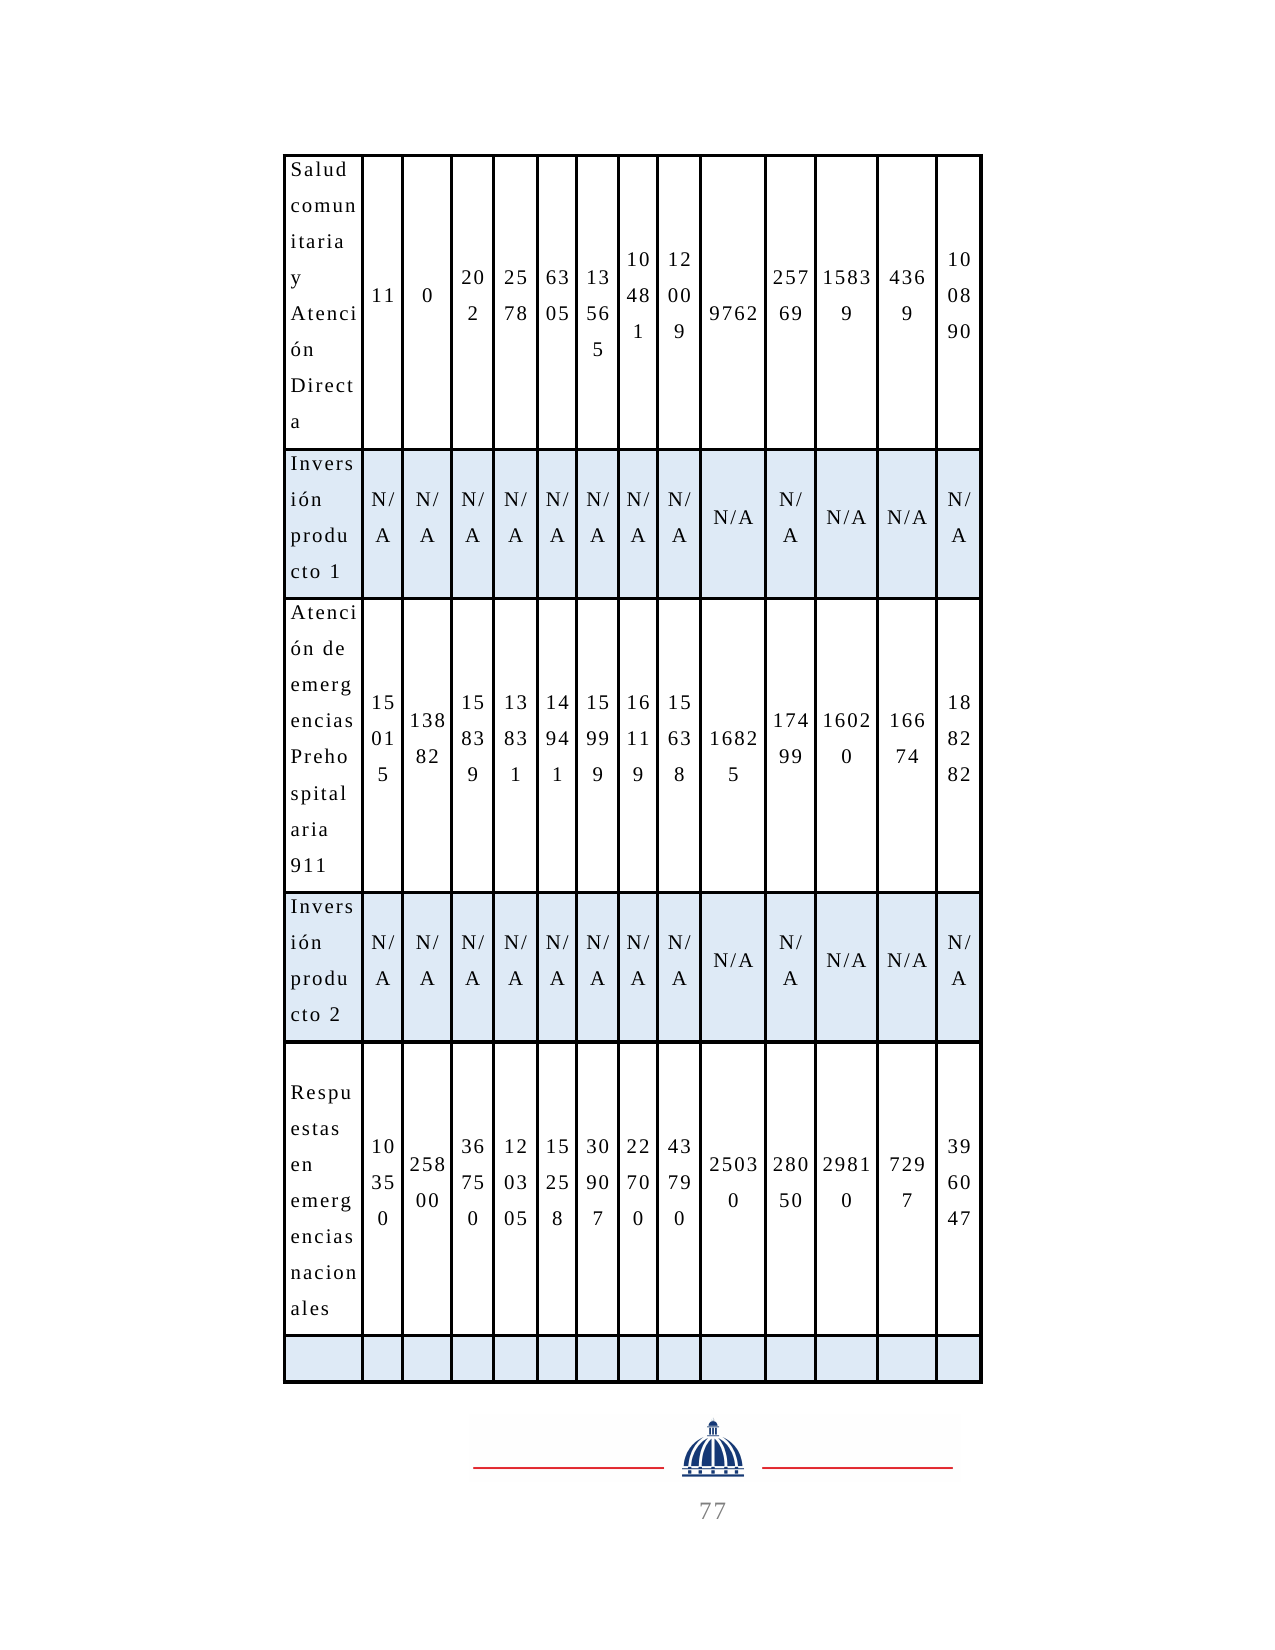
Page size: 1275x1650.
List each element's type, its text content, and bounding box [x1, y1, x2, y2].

table_cell N/A [495, 894, 536, 1040]
table_cell N/A [453, 451, 492, 597]
table_cell N/A [702, 451, 764, 597]
table_cell 43790 [659, 1044, 699, 1334]
table_cell 28050 [767, 1044, 814, 1334]
table_cell Respuestas en emergencias nacionales [286, 1044, 361, 1334]
table_cell 100890 [938, 157, 979, 447]
table_cell N/A [364, 451, 401, 597]
table_cell N/A [817, 451, 876, 597]
table_cell [879, 1337, 935, 1380]
table_cell N/A [879, 451, 935, 597]
table_cell N/A [364, 894, 401, 1040]
table_cell [404, 1337, 450, 1380]
table_cell N/A [578, 894, 617, 1040]
table_cell N/A [817, 894, 876, 1040]
table_cell [539, 1337, 575, 1380]
table_cell N/A [702, 894, 764, 1040]
table_cell 14941 [539, 600, 575, 891]
table_cell [453, 1337, 492, 1380]
table_cell 15015 [364, 600, 401, 891]
table_cell [702, 1337, 764, 1380]
table_cell 25030 [702, 1044, 764, 1334]
table_cell [495, 1337, 536, 1380]
table_cell N/A [453, 894, 492, 1040]
table_cell N/A [620, 894, 656, 1040]
table_cell 188282 [938, 600, 979, 891]
table_cell [620, 1337, 656, 1380]
table_cell 15839 [453, 600, 492, 891]
table_cell 22700 [620, 1044, 656, 1334]
table_cell N/A [659, 451, 699, 597]
table_cell Inversión producto 2 [286, 894, 361, 1040]
table_cell 202 [453, 157, 492, 447]
table_cell 10350 [364, 1044, 401, 1334]
table_cell 6305 [539, 157, 575, 447]
table_cell N/A [938, 451, 979, 597]
table_cell N/A [879, 894, 935, 1040]
table_cell [938, 1337, 979, 1380]
table_cell [286, 1337, 361, 1380]
table_cell 10481 [620, 157, 656, 447]
table_cell 15638 [659, 600, 699, 891]
table_cell N/A [578, 451, 617, 597]
table_cell [364, 1337, 401, 1380]
table_cell 15839 [817, 157, 876, 447]
table_cell Salud comunitaria y Atención Directa [286, 157, 361, 447]
table_cell 396047 [938, 1044, 979, 1334]
table_cell 15258 [539, 1044, 575, 1334]
table_cell Inversión producto 1 [286, 451, 361, 597]
table_cell 16020 [817, 600, 876, 891]
table_cell 13882 [404, 600, 450, 891]
table_cell 25769 [767, 157, 814, 447]
table_cell N/A [620, 451, 656, 597]
table_cell 30907 [578, 1044, 617, 1334]
table_cell 2578 [495, 157, 536, 447]
table_cell 13565 [578, 157, 617, 447]
picture [469, 1414, 961, 1482]
table_cell 16674 [879, 600, 935, 891]
table_cell [817, 1337, 876, 1380]
table_cell 17499 [767, 600, 814, 891]
table_cell 11 [364, 157, 401, 447]
table_cell N/A [539, 451, 575, 597]
table_cell N/A [659, 894, 699, 1040]
table_cell 36750 [453, 1044, 492, 1334]
table_cell 16825 [702, 600, 764, 891]
table_cell 7297 [879, 1044, 935, 1334]
table_cell 13831 [495, 600, 536, 891]
table_cell 9762 [702, 157, 764, 447]
table_cell 16119 [620, 600, 656, 891]
table_cell 25800 [404, 1044, 450, 1334]
table_cell 15999 [578, 600, 617, 891]
table_cell 0 [404, 157, 450, 447]
table_cell N/A [767, 894, 814, 1040]
table_cell N/A [404, 894, 450, 1040]
table_cell N/A [938, 894, 979, 1040]
table_cell N/A [495, 451, 536, 597]
table_cell N/A [404, 451, 450, 597]
table_cell 12009 [659, 157, 699, 447]
table_cell [578, 1337, 617, 1380]
table_cell 29810 [817, 1044, 876, 1334]
table_cell 120305 [495, 1044, 536, 1334]
table_cell N/A [767, 451, 814, 597]
table_cell [659, 1337, 699, 1380]
table_cell N/A [539, 894, 575, 1040]
table_cell 4369 [879, 157, 935, 447]
table_cell [767, 1337, 814, 1380]
table_cell Atención de emergencias Prehospitalaria 911 [286, 600, 361, 891]
